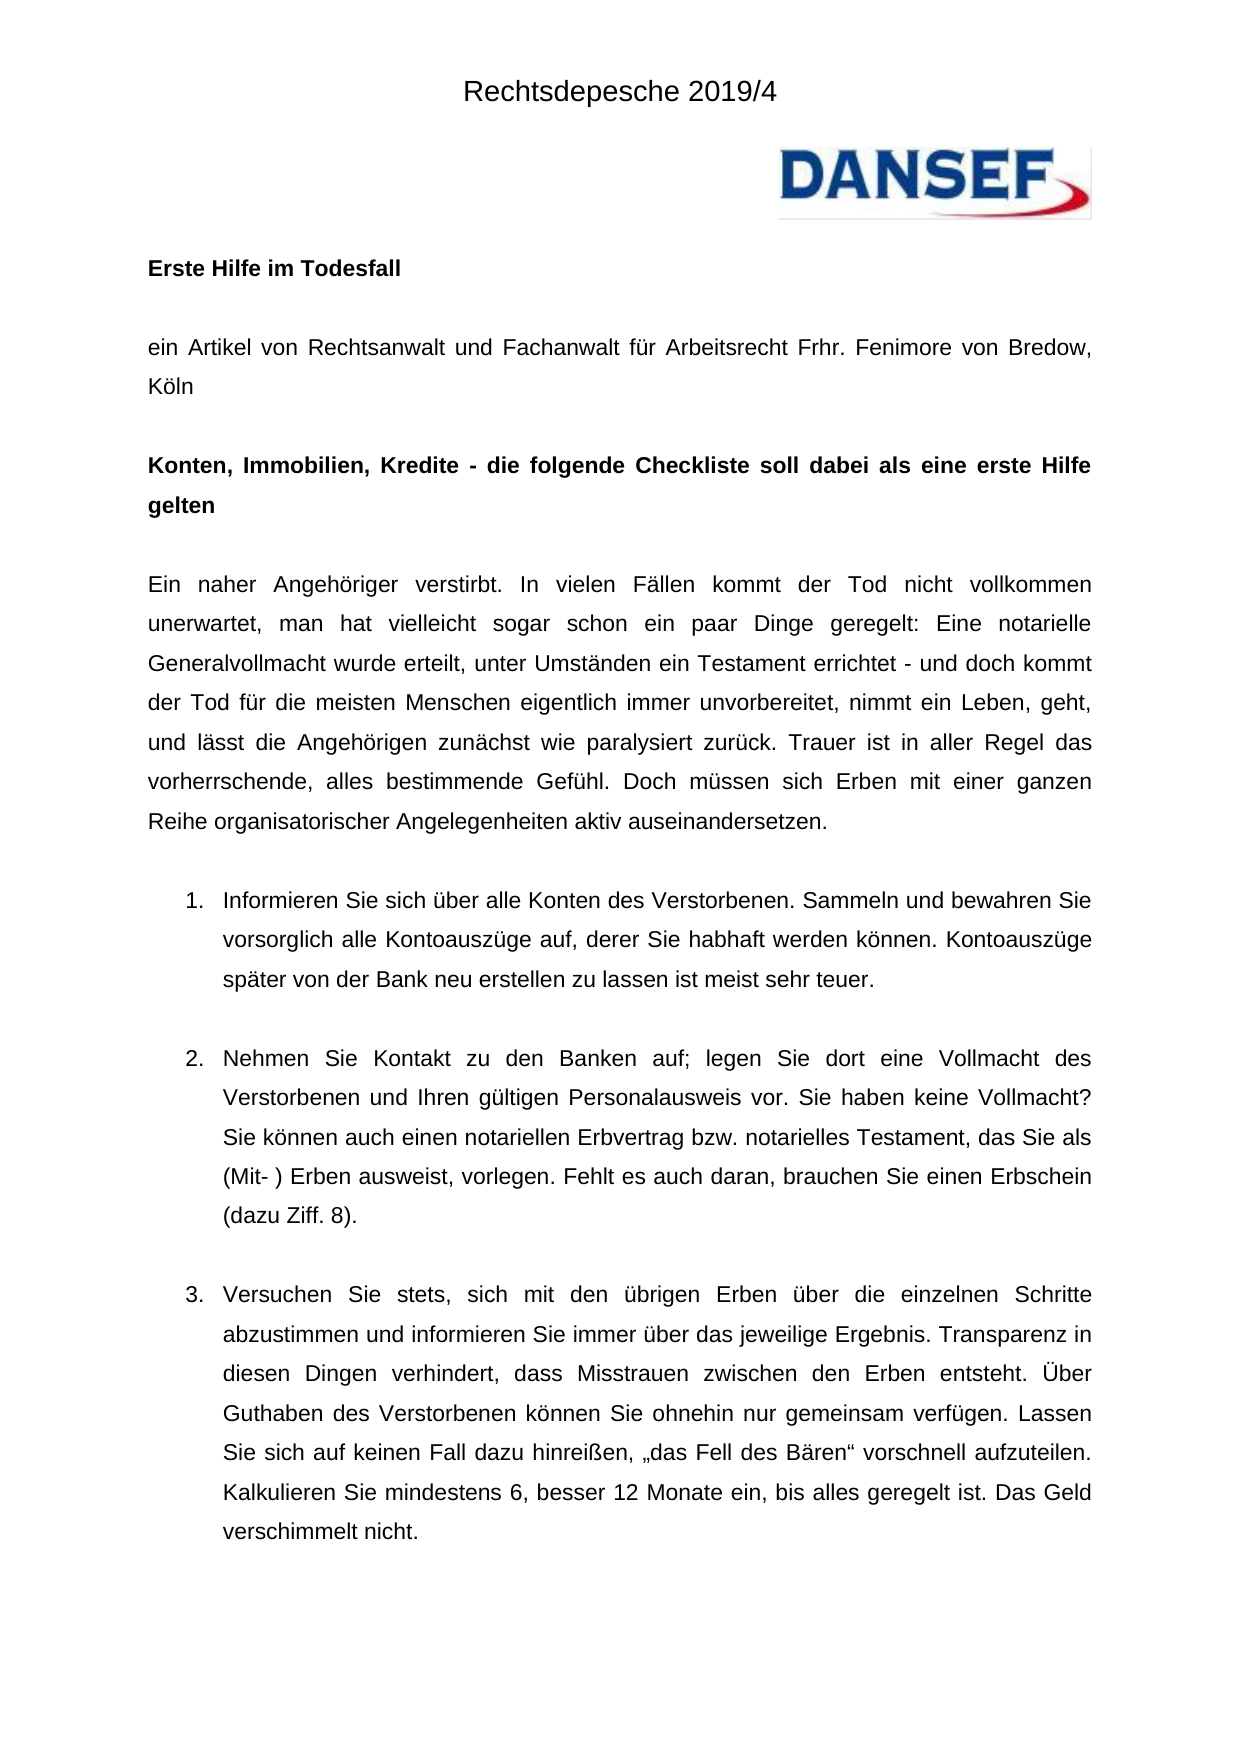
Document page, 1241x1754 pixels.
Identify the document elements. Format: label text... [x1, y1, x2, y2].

text Erste Hilfe im Todesfall [148, 255, 1093, 281]
text Ein naher Angehöriger verstirbt. In vielen Fällen kommt der Tod nicht vollkommen unerwartet, man hat vielleicht sogar schon ein paar Dinge geregelt: Eine notarielle Generalvollmacht wurde erteilt, unter Umständen ein Testament errichtet - und doch kommt der Tod für die meisten Menschen eigentlich immer unvorbereitet, nimmt ein Leben, geht, und lässt die Angehörigen zunächst wie paralysiert zurück. Trauer ist in aller Regel das vorherrschende, alles bestimmende Gefühl. Doch müssen sich Erben mit einer ganzen Reihe organisatorischer Angelegenheiten aktiv auseinandersetzen. [148, 571, 1093, 834]
list Versuchen Sie stets, sich mit den übrigen Erben über die einzelnen Schritte abzustimmen und informieren Sie immer über das jeweilige Ergebnis. Transparenz in diesen Dingen verhindert, dass Misstrauen zwischen den Erben entsteht. Über Guthaben des Verstorbenen können Sie ohnehin nur gemeinsam verfügen. Lassen Sie sich auf keinen Fall dazu hinreißen, „das Fell des Bären“ vorschnell aufzuteilen. Kalkulieren Sie mindestens 6, besser 12 Monate ein, bis alles geregelt ist. Das Geld verschimmelt nicht. [185, 1281, 1093, 1544]
picture [778, 147, 1093, 221]
text Konten, Immobilien, Kredite - die folgende Checkliste soll dabei als eine erste Hilfe gelten [148, 452, 1093, 518]
list Nehmen Sie Kontakt zu den Banken auf; legen Sie dort eine Vollmacht des Verstorbenen und Ihren gültigen Personalausweis vor. Sie haben keine Vollmacht? Sie können auch einen notariellen Erbvertrag bzw. notarielles Testament, das Sie als (Mit- ) Erben ausweist, vorlegen. Fehlt es auch daran, brauchen Sie einen Erbschein (dazu Ziff. 8). [185, 1044, 1093, 1229]
text ein Artikel von Rechtsanwalt und Fachanwalt für Arbeitsrecht Frhr. Fenimore von Bredow, Köln [148, 334, 1093, 400]
list Informieren Sie sich über alle Konten des Verstorbenen. Sammeln und bewahren Sie vorsorglich alle Kontoauszüge auf, derer Sie habhaft werden können. Kontoauszüge später von der Bank neu erstellen zu lassen ist meist sehr teuer. [185, 887, 1093, 992]
